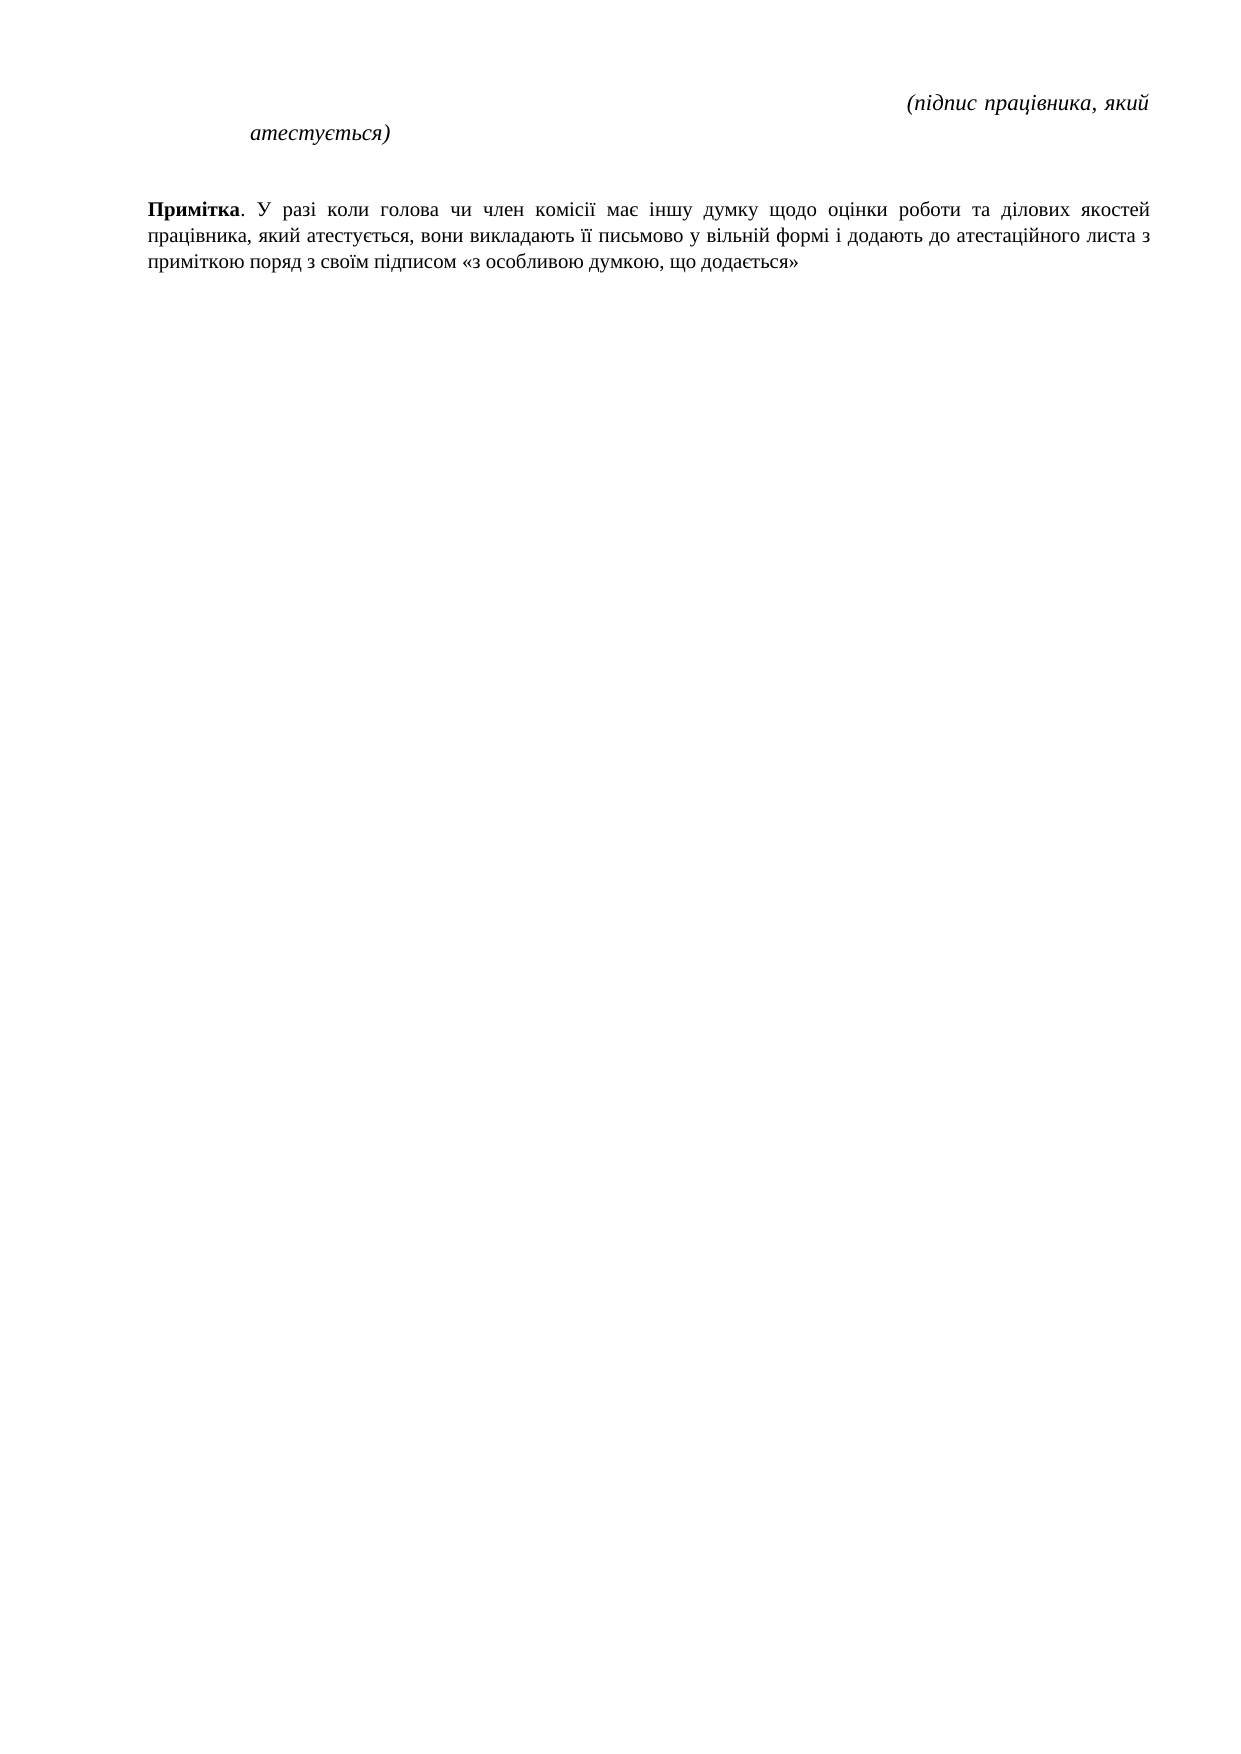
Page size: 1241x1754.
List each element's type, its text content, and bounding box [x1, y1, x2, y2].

text (підпис працівника, який атестується) [250, 89, 1152, 145]
text Примітка. У разі коли голова чи член комісії має іншу думку щодо оцінки роботи та ділових якостей працівника, який атестується, вони викладають її письмово у вільній формі і додають до атестаційного листа з приміткою поряд з своїм підписом «з особливою думкою, що додається» [148, 197, 1152, 273]
